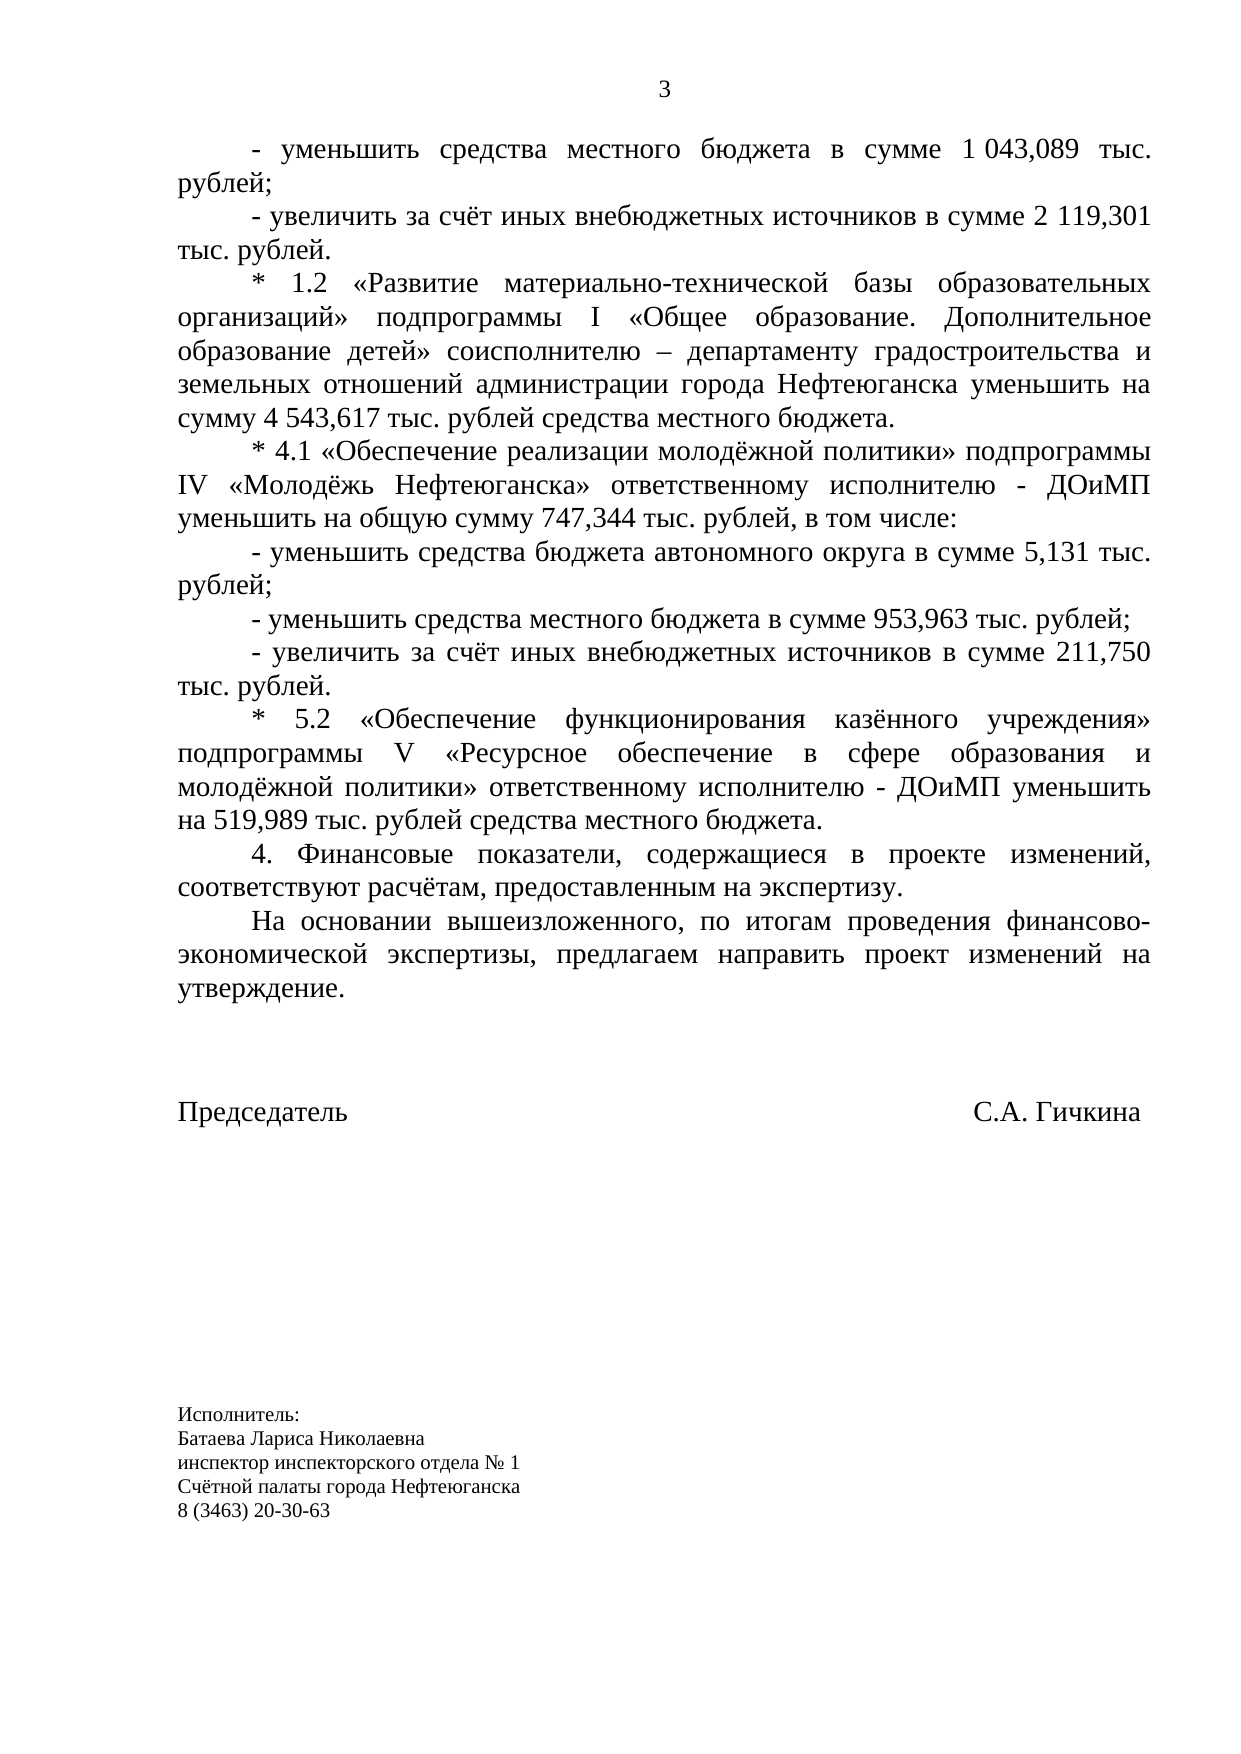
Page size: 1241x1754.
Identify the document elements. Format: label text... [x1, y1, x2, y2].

text Батаева Лариса Николаевна [177, 1426, 1152, 1449]
text Председатель С.А. Гичкина [177, 1094, 1152, 1128]
text - увеличить за счёт иных внебюджетных источников в сумме 2 119,301 тыс. рублей. [177, 198, 1152, 266]
text 4. Финансовые показатели, содержащиеся в проекте изменений, соответствуют расчётам, предоставленным на экспертизу. [177, 836, 1152, 903]
text - уменьшить средства местного бюджета в сумме 953,963 тыс. рублей; [177, 601, 1152, 634]
text - уменьшить средства местного бюджета в сумме 1 043,089 тыс. рублей; [177, 131, 1152, 198]
text 8 (3463) 20-30-63 [177, 1498, 1152, 1522]
text - уменьшить средства бюджета автономного округа в сумме 5,131 тыс. рублей; [177, 534, 1152, 601]
text Счётной палаты города Нефтеюганска [177, 1474, 1152, 1498]
text * 1.2 «Развитие материально-технической базы образовательных организаций» подпрограммы I «Общее образование. Дополнительное образование детей» соисполнителю – департаменту градостроительства и земельных отношений администрации города Нефтеюганска уменьшить на сумму 4 543,617 тыс. рублей средства местного бюджета. [177, 266, 1152, 433]
text * 4.1 «Обеспечение реализации молодёжной политики» подпрограммы IV «Молодёжь Нефтеюганска» ответственному исполнителю - ДОиМП уменьшить на общую сумму 747,344 тыс. рублей, в том числе: [177, 433, 1152, 534]
text Исполнитель: [177, 1401, 1152, 1426]
text * 5.2 «Обеспечение функционирования казённого учреждения» подпрограммы V «Ресурсное обеспечение в сфере образования и молодёжной политики» ответственному исполнителю - ДОиМП уменьшить на 519,989 тыс. рублей средства местного бюджета. [177, 702, 1152, 836]
text - увеличить за счёт иных внебюджетных источников в сумме 211,750 тыс. рублей. [177, 634, 1152, 702]
text инспектор инспекторского отдела № 1 [177, 1449, 1152, 1474]
text На основании вышеизложенного, по итогам проведения финансово-экономической экспертизы, предлагаем направить проект изменений на утверждение. [177, 903, 1152, 1003]
